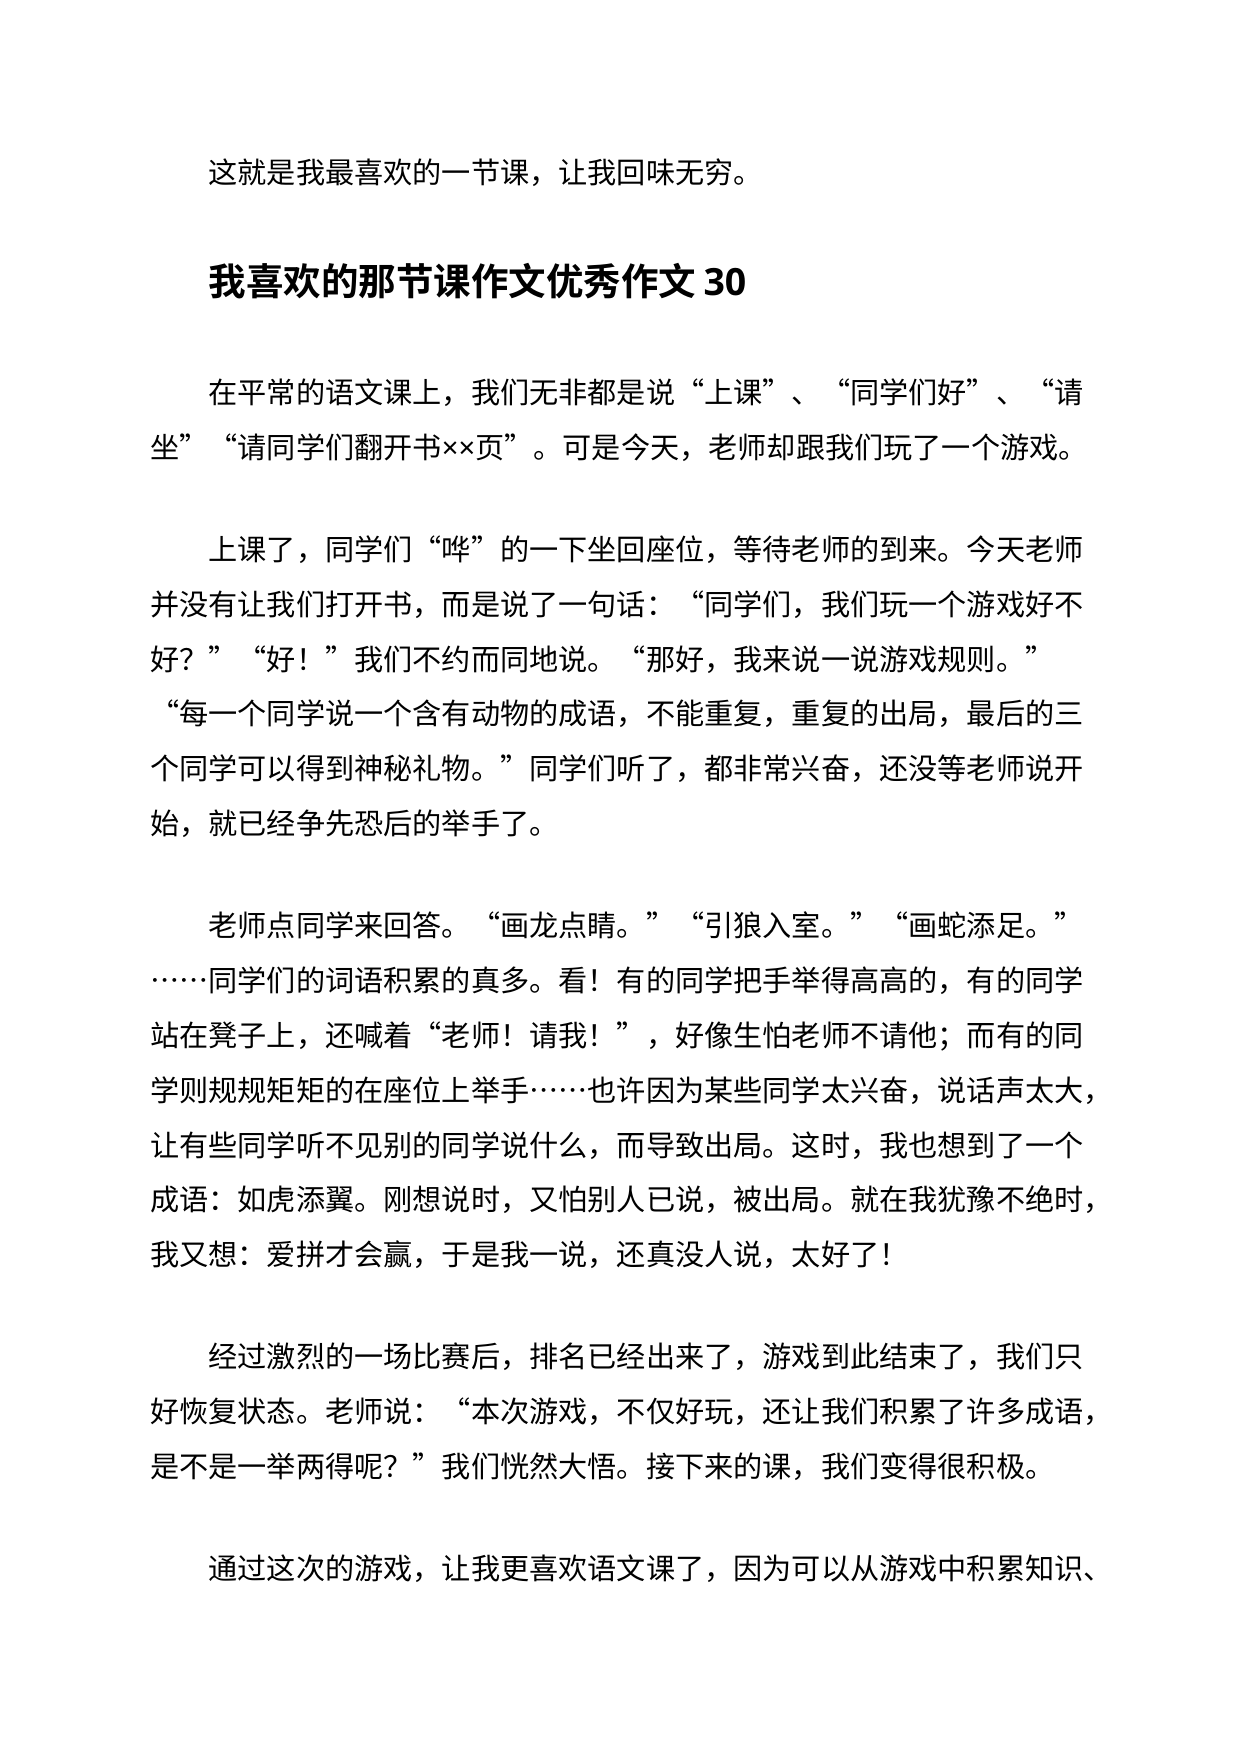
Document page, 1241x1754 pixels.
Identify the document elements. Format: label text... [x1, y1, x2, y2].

text 我喜欢的那节课作文优秀作文30 [150, 252, 1090, 306]
text 经过激烈的一场比赛后，排名已经出来了，游戏到此结束了，我们只好恢复状态。老师说：“本次游戏，不仅好玩，还让我们积累了许多成语，是不是一举两得呢？”我们恍然大悟。接下来的课，我们变得很积极。 [150, 1334, 1090, 1486]
text 这就是我最喜欢的一节课，让我回味无穷。 [150, 150, 1090, 192]
text 老师点同学来回答。“画龙点睛。”“引狼入室。”“画蛇添足。”……同学们的词语积累的真多。看！有的同学把手举得高高的，有的同学站在凳子上，还喊着“老师！请我！”，好像生怕老师不请他；而有的同学则规规矩矩的在座位上举手……也许因为某些同学太兴奋，说话声太大，让有些同学听不见别的同学说什么，而导致出局。这时，我也想到了一个成语：如虎添翼。刚想说时，又怕别人已说，被出局。就在我犹豫不绝时，我又想：爱拼才会赢，于是我一说，还真没人说，太好了！ [150, 902, 1090, 1274]
text 在平常的语文课上，我们无非都是说“上课”、“同学们好”、“请坐”“请同学们翻开书××页”。可是今天，老师却跟我们玩了一个游戏。 [150, 369, 1090, 467]
text 上课了，同学们“哗”的一下坐回座位，等待老师的到来。今天老师并没有让我们打开书，而是说了一句话：“同学们，我们玩一个游戏好不好？”“好！”我们不约而同地说。“那好，我来说一说游戏规则。”“每一个同学说一个含有动物的成语，不能重复，重复的出局，最后的三个同学可以得到神秘礼物。”同学们听了，都非常兴奋，还没等老师说开始，就已经争先恐后的举手了。 [150, 526, 1090, 843]
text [150, 1545, 1090, 1587]
